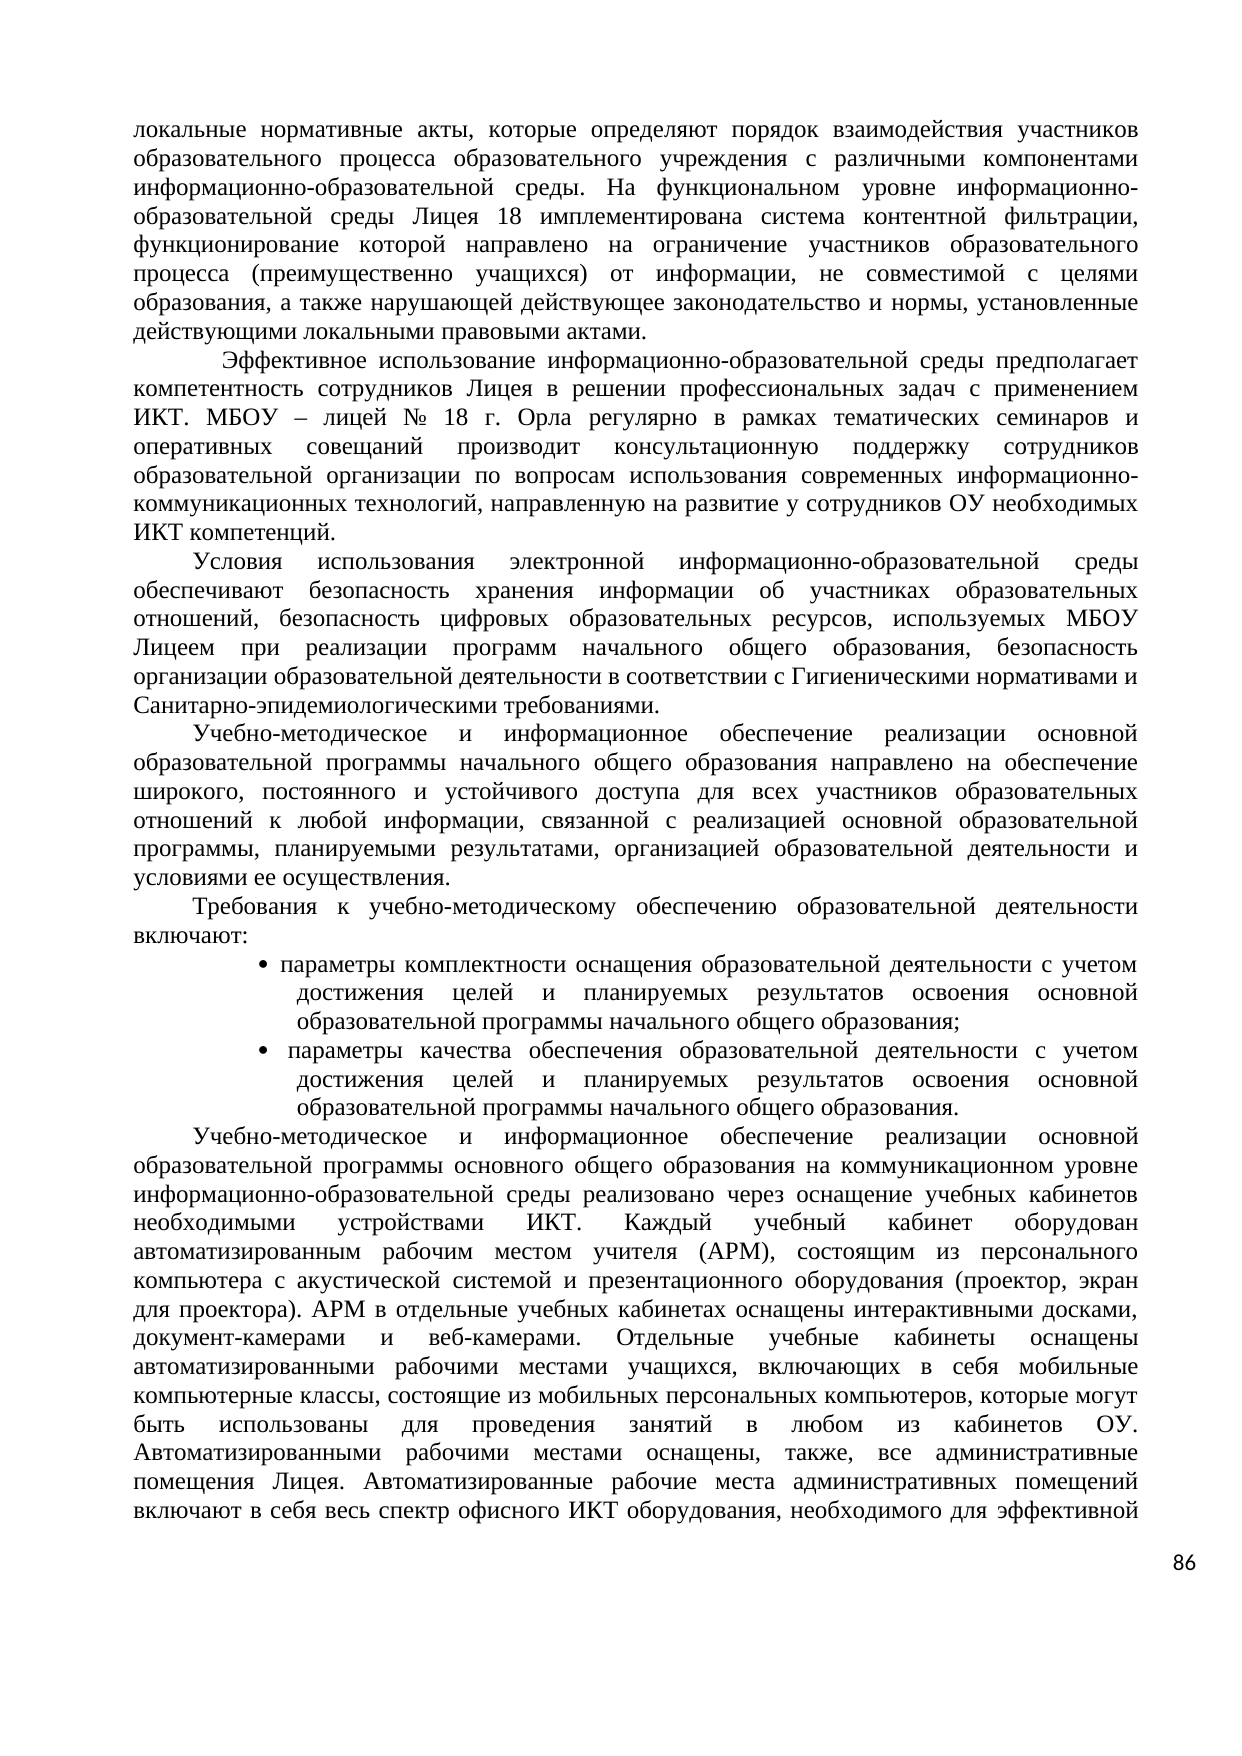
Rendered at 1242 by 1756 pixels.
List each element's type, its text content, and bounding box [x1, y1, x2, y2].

list параметры комплектности оснащения образовательной деятельности с учетом достижения целей и планируемых результатов освоения основной образовательной программы начального общего образования; [259, 949, 1138, 1035]
list параметры качества обеспечения образовательной деятельности с учетом достижения целей и планируемых результатов освоения основной образовательной программы начального общего образования. [259, 1035, 1138, 1121]
text Учебно-методическое и информационное обеспечение реализации основной образовательной программы начального общего образования направлено на обеспечение широкого, постоянного и устойчивого доступа для всех участников образовательных отношений к любой информации, связанной с реализацией основной образовательной программы, планируемыми результатами, организацией образовательной деятельности и условиями ее осуществления. [133, 718, 1138, 891]
text Эффективное использование информационно-образовательной среды предполагает компетентность сотрудников Лицея в решении профессиональных задач с применением ИКТ. МБОУ – лицей № 18 г. Орла регулярно в рамках тематических семинаров и оперативных совещаний производит консультационную поддержку сотрудников образовательной организации по вопросам использования современных информационно- коммуникационных технологий, направленную на развитие у сотрудников ОУ необходимых ИКТ компетенций. [133, 345, 1139, 546]
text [133, 114, 1138, 344]
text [133, 1121, 1139, 1524]
text Условия использования электронной информационно-образовательной среды обеспечивают безопасность хранения информации об участниках образовательных отношений, безопасность цифровых образовательных ресурсов, используемых МБОУ Лицеем при реализации программ начального общего образования, безопасность организации образовательной деятельности в соответствии с Гигиеническими нормативами и Санитарно-эпидемиологическими требованиями. [133, 546, 1138, 718]
text Требования к учебно-методическому обеспечению образовательной деятельности включают: [133, 891, 1138, 949]
